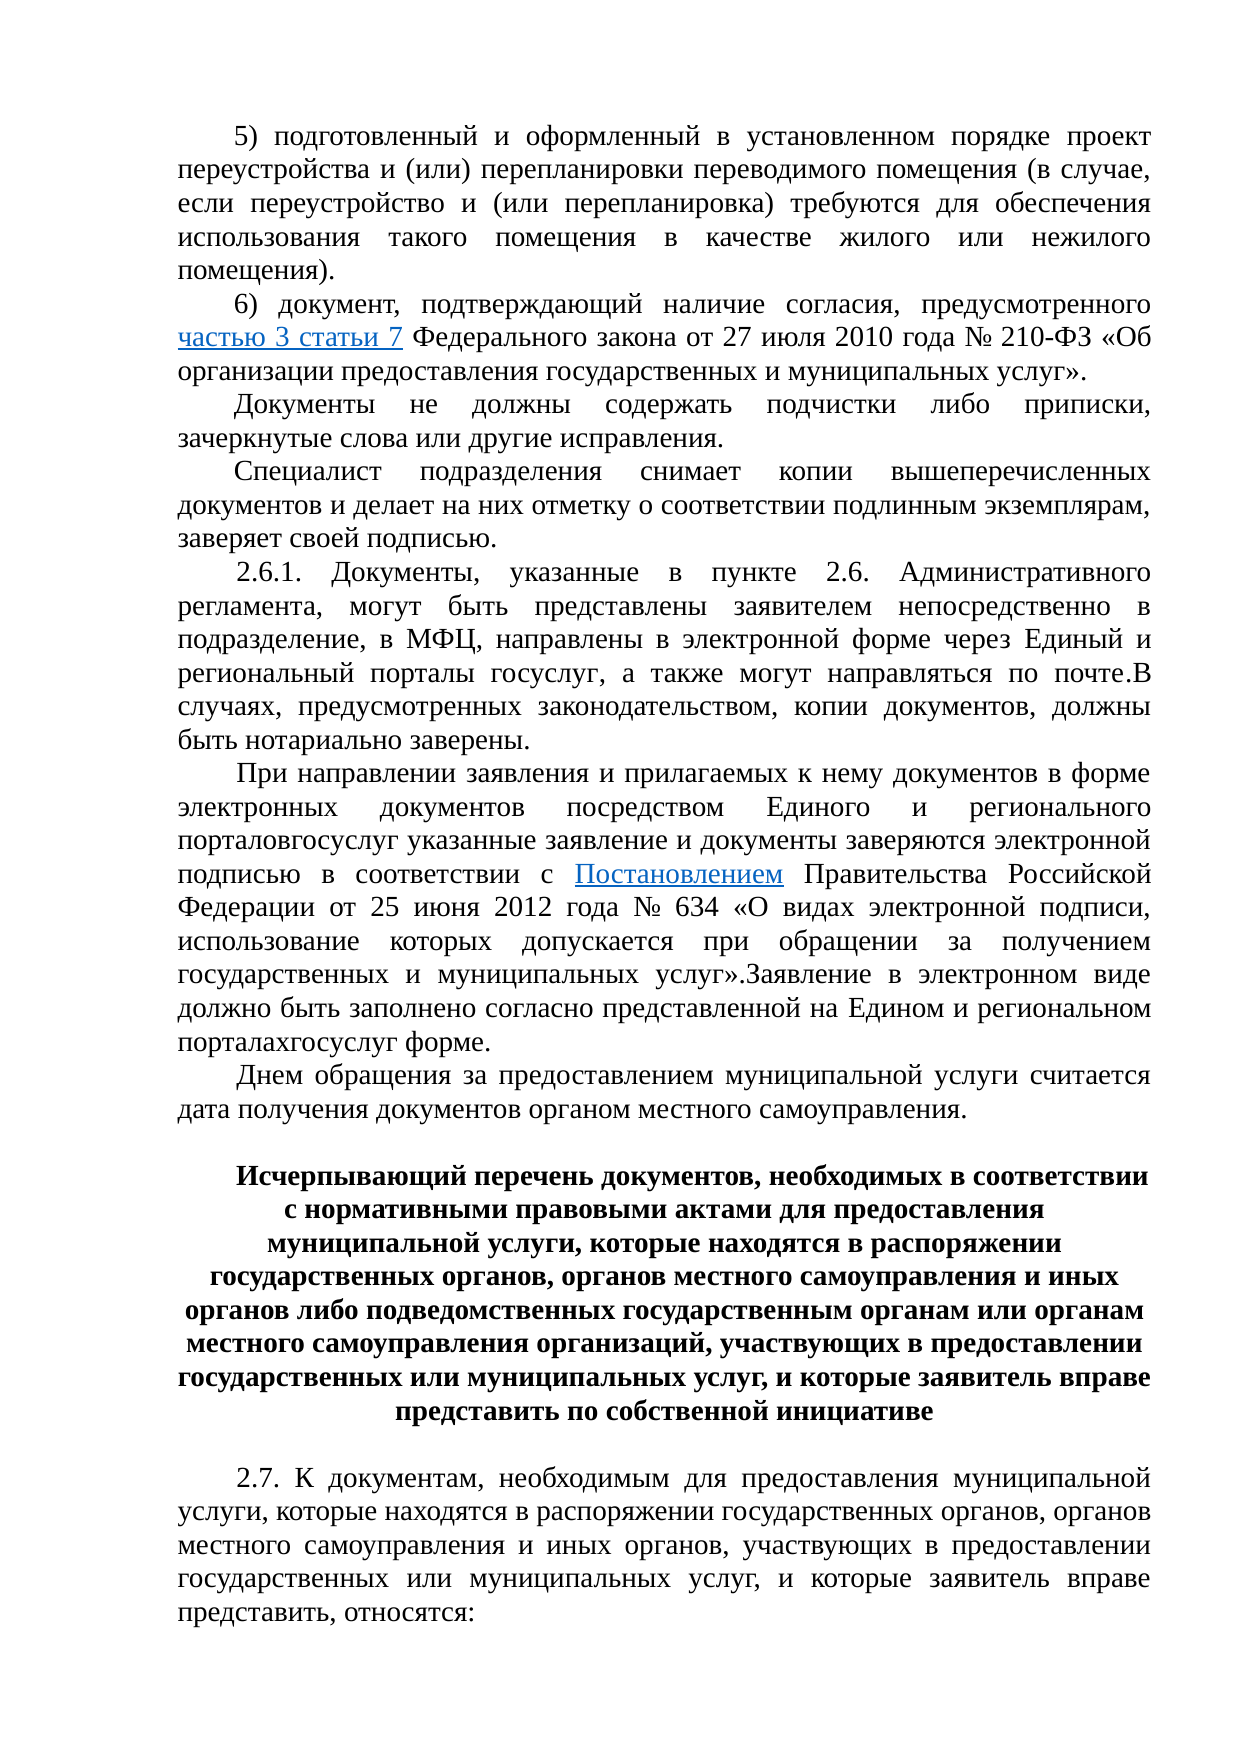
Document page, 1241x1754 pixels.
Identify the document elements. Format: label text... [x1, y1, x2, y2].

text Исчерпывающий перечень документов, необходимых в соответствии с нормативными правовыми актами для предоставления муниципальной услуги, которые находятся в распоряжении государственных органов, органов местного самоуправления и иных органов либо подведомственных государственным органам или органам местного самоуправления организаций, участвующих в предоставлении государственных или муниципальных услуг, и которые заявитель вправе представить по собственной инициативе [177, 1158, 1152, 1426]
text 2.6.1. Документы, указанные в пункте 2.6. Административного регламента, могут быть представлены заявителем непосредственно в подразделение, в МФЦ, направлены в электронной форме через Единый и региональный порталы госуслуг, а также могут направляться по почте.В случаях, предусмотренных законодательством, копии документов, должны быть нотариально заверены. [177, 554, 1152, 755]
text 2.7. К документам, необходимым для предоставления муниципальной услуги, которые находятся в распоряжении государственных органов, органов местного самоуправления и иных органов, участвующих в предоставлении государственных или муниципальных услуг, и которые заявитель вправе представить, относятся: [177, 1460, 1152, 1627]
text 5) подготовленный и оформленный в установленном порядке проект переустройства и (или) перепланировки переводимого помещения (в случае, если переустройство и (или перепланировка) требуются для обеспечения использования такого помещения в качестве жилого или нежилого помещения). [177, 118, 1152, 286]
text Документы не должны содержать подчистки либо приписки, зачеркнутые слова или другие исправления. [177, 386, 1152, 453]
text Днем обращения за предоставлением муниципальной услуги считается дата получения документов органом местного самоуправления. [177, 1057, 1152, 1124]
text При направлении заявления и прилагаемых к нему документов в форме электронных документов посредством Единого и регионального порталовгосуслуг указанные заявление и документы заверяются электронной подписью в соответствии с Постановлением Правительства Российской Федерации от 25 июня 2012 года № 634 «О видах электронной подписи, использование которых допускается при обращении за получением государственных и муниципальных услуг».Заявление в электронном виде должно быть заполнено согласно представленной на Едином и региональном порталахгосуслуг форме. [177, 755, 1152, 1057]
text Специалист подразделения снимает копии вышеперечисленных документов и делает на них отметку о соответствии подлинным экземплярам, заверяет своей подписью. [177, 453, 1152, 554]
text 6) документ, подтверждающий наличие согласия, предусмотренного частью 3 статьи 7 Федерального закона от 27 июля 2010 года № 210-ФЗ «Об организации предоставления государственных и муниципальных услуг». [177, 286, 1152, 386]
